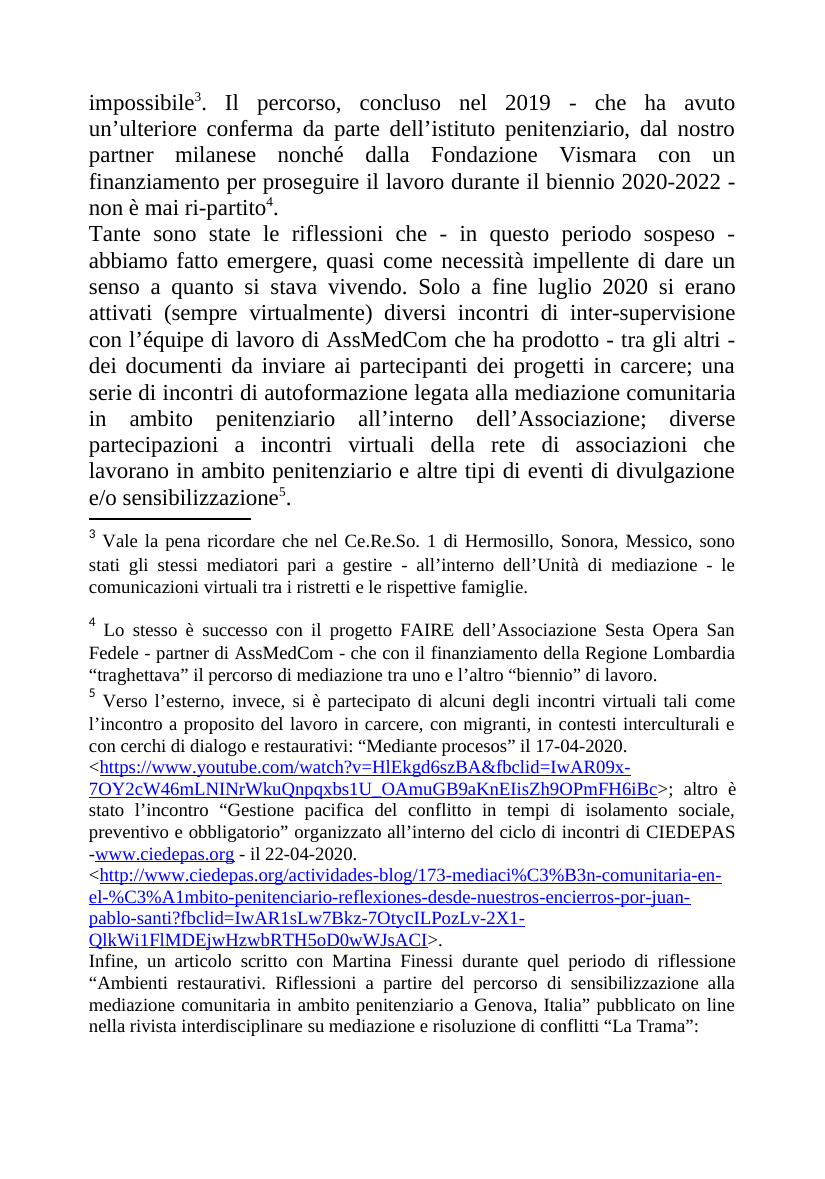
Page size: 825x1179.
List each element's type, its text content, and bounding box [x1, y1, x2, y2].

text Tante sono state le riflessioni che - in questo periodo sospeso - abbiamo fatto emergere, quasi come necessità impellente di dare un senso a quanto si stava vivendo. Solo a fine luglio 2020 si erano attivati (sempre virtualmente) diversi incontri di inter-supervisione con l’équipe di lavoro di AssMedCom che ha prodotto - tra gli altri - dei documenti da inviare ai partecipanti dei progetti in carcere; una serie di incontri di autoformazione legata alla mediazione comunitaria in ambito penitenziario all’interno dell’Associazione; diverse partecipazioni a incontri virtuali della rete di associazioni che lavorano in ambito penitenziario e altre tipi di eventi di divulgazione e/o sensibilizzazione. [89, 220, 736, 510]
text Scriviamo la presente introduzione a un anno da questo momento che per molti ha funzionato come un tempo di sospensione. In particolare, i nostri progetti di mediazione comunitaria in ambito penitenziario - fortemente centrati sulla sensibilizzazione e l’attivazione di gruppi di mediatori/mediatrici tra pari - hanno subito un arresto. Solo a metà 2020, e con tutte le cautele necessarie, alcuni dei progetti che da parte del Terzo settore si portano avanti e coadiuvano - seguendo il dettato costituzionale - il percorso di tipo rieducativo in carcere, hanno ripreso la loro attività. Nel nostro caso lombardo, questo è stato impossibile. Il percorso, concluso nel 2019 - che ha avuto un’ulteriore conferma da parte dell’istituto penitenziario, dal nostro partner milanese nonché dalla Fondazione Vismara con un finanziamento per proseguire il lavoro durante il biennio 2020-2022 - non è mai ri-partito. [89, 89, 736, 220]
